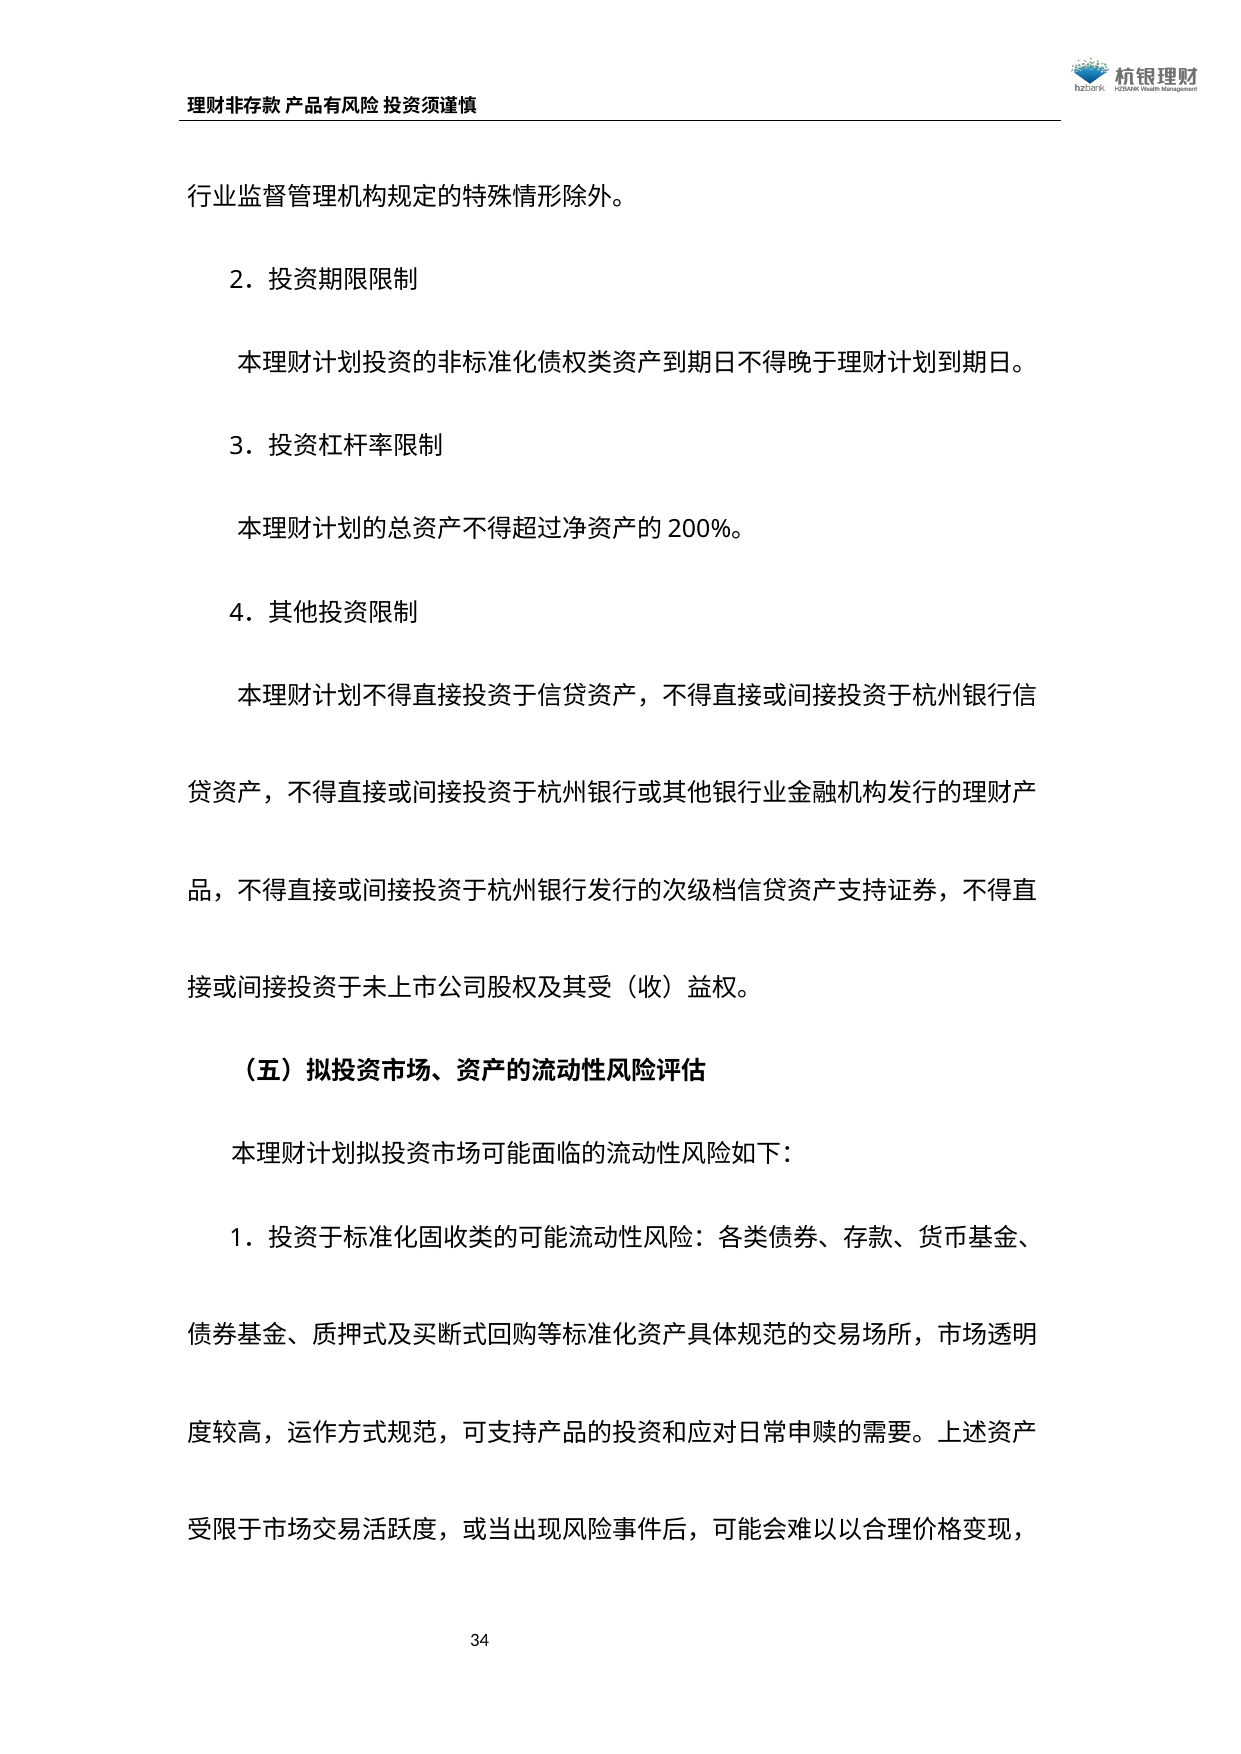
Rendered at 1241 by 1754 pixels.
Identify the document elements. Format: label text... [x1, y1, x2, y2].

list 投资期限限制 [187, 245, 1053, 310]
text 本理财计划的总资产不得超过净资产的200%。 [187, 494, 1053, 559]
text 本理财计划拟投资市场可能面临的流动性风险如下： [231, 1119, 1053, 1184]
list 其他投资限制 [187, 578, 1053, 643]
text 本理财计划不得直接投资于信贷资产，不得直接或间接投资于杭州银行信贷资产，不得直接或间接投资于杭州银行或其他银行业金融机构发行的理财产品，不得直接或间接投资于杭州银行发行的次级档信贷资产支持证券，不得直接或间接投资于未上市公司股权及其受（收）益权。 [187, 661, 1053, 1018]
picture [1027, 0, 1240, 151]
text 本理财计划投资的非标准化债权类资产到期日不得晚于理财计划到期日。 [187, 328, 1053, 393]
text 非因管理人主观因素导致突破前述比例限制的，管理人应当在流动性受限资产可出售、可转让或者恢复交易的10个交易日内调整至符合要求，国务院银行业监督管理机构规定的特殊情形除外。 [187, 162, 1053, 227]
list 拟投资市场、资产的流动性风险评估 [187, 1036, 1053, 1101]
list 投资杠杆率限制 [187, 411, 1053, 476]
